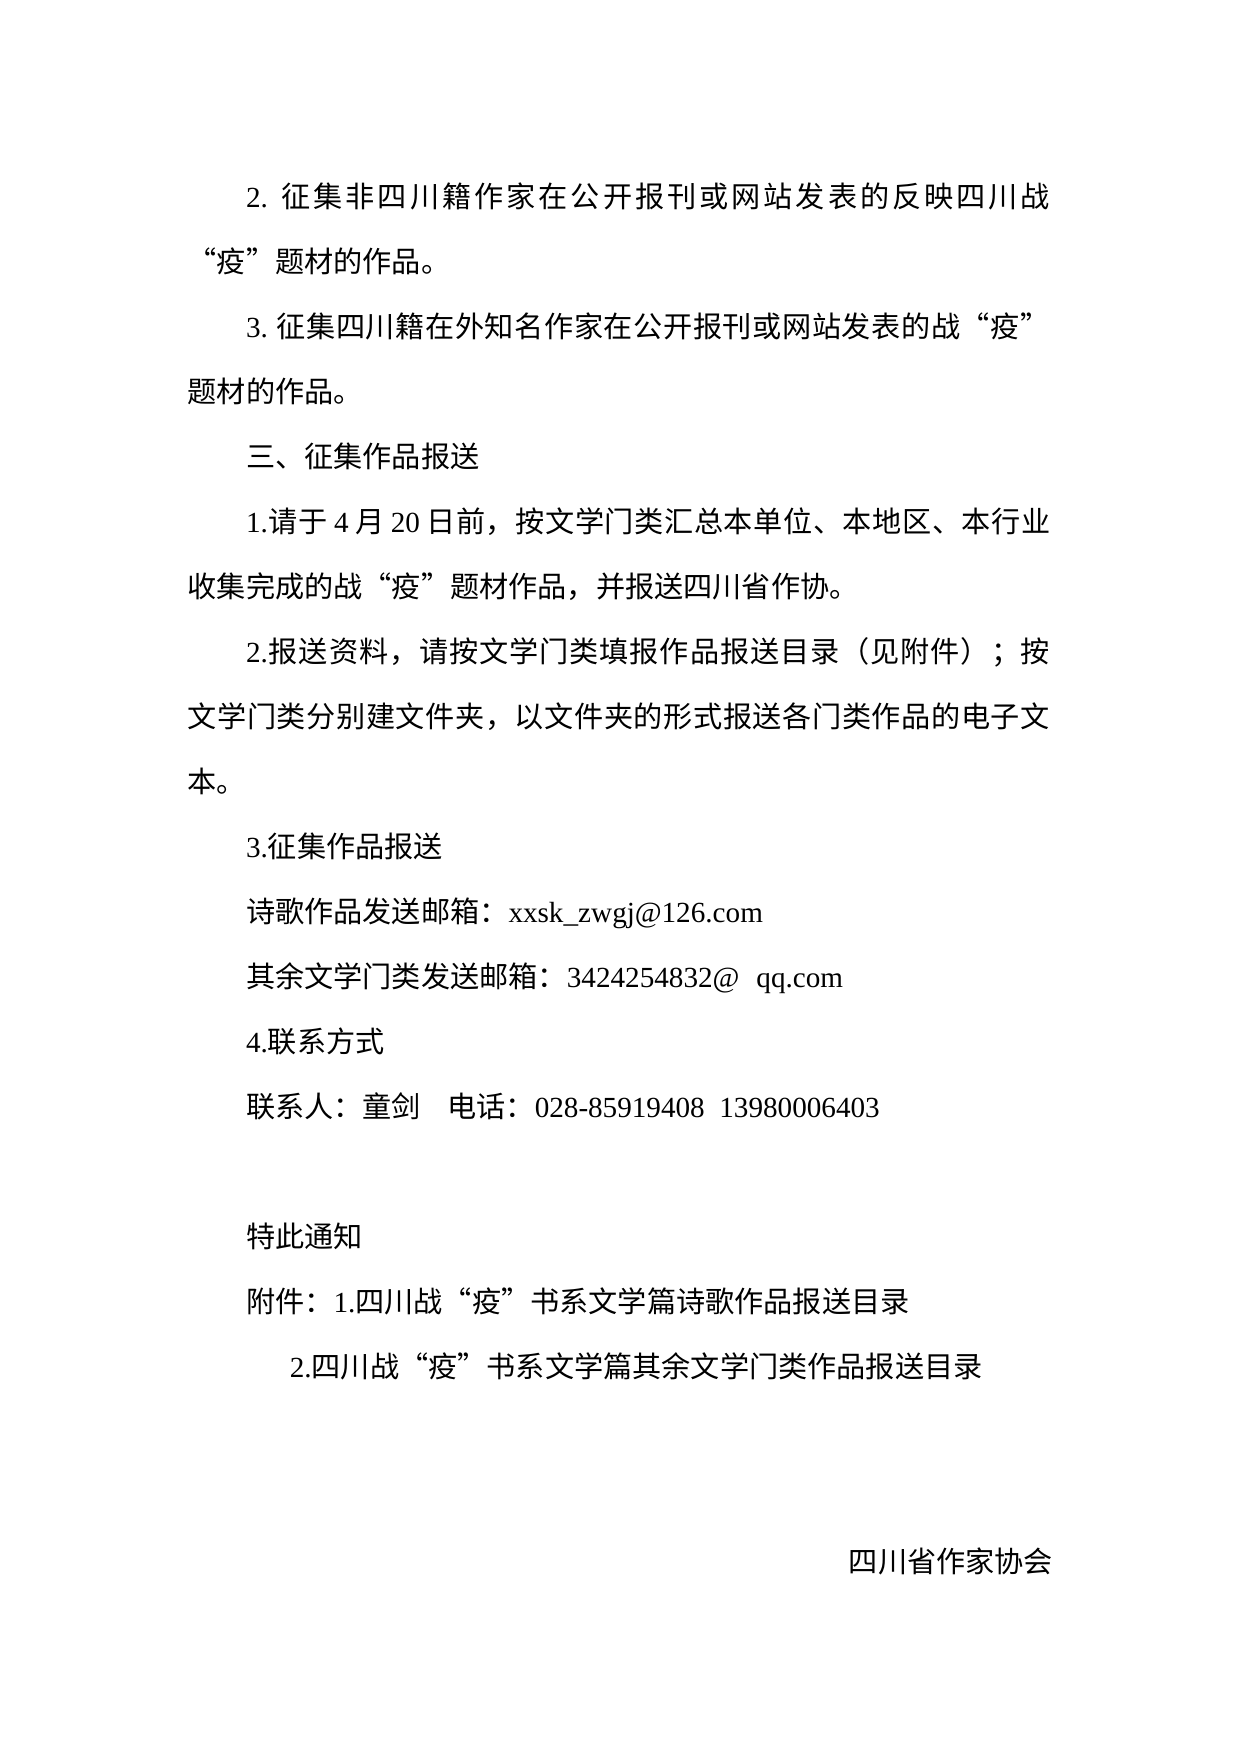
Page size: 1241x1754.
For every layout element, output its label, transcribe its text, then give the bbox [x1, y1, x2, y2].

text 三、征集作品报送 [187, 422, 1053, 487]
text 1.请于4月20日前，按文学门类汇总本单位、本地区、本行业收集完成的战“疫”题材作品，并报送四川省作协。 [187, 487, 1053, 617]
text 3. 征集四川籍在外知名作家在公开报刊或网站发表的战“疫”题材的作品。 [187, 292, 1053, 422]
text 2.报送资料，请按文学门类填报作品报送目录（见附件）；按文学门类分别建文件夹，以文件夹的形式报送各门类作品的电子文本。 [187, 617, 1053, 812]
text 3.征集作品报送 [187, 812, 1053, 877]
list 四川省作家协会 [330, 1527, 1053, 1592]
text 2. 征集非四川籍作家在公开报刊或网站发表的反映四川战“疫”题材的作品。 [187, 162, 1053, 292]
text 诗歌作品发送邮箱：xxsk_zwgj@126.com [187, 877, 1053, 942]
text 特此通知 [187, 1202, 1053, 1267]
text 联系人：童剑 电话：028-85919408 13980006403 [187, 1072, 1053, 1137]
text 附件：1.四川战“疫”书系文学篇诗歌作品报送目录 [187, 1267, 1053, 1332]
text 2.四川战“疫”书系文学篇其余文学门类作品报送目录 [187, 1332, 1053, 1397]
text 4.联系方式 [187, 1007, 1053, 1072]
text 其余文学门类发送邮箱：3424254832@ qq.com [187, 942, 1053, 1007]
